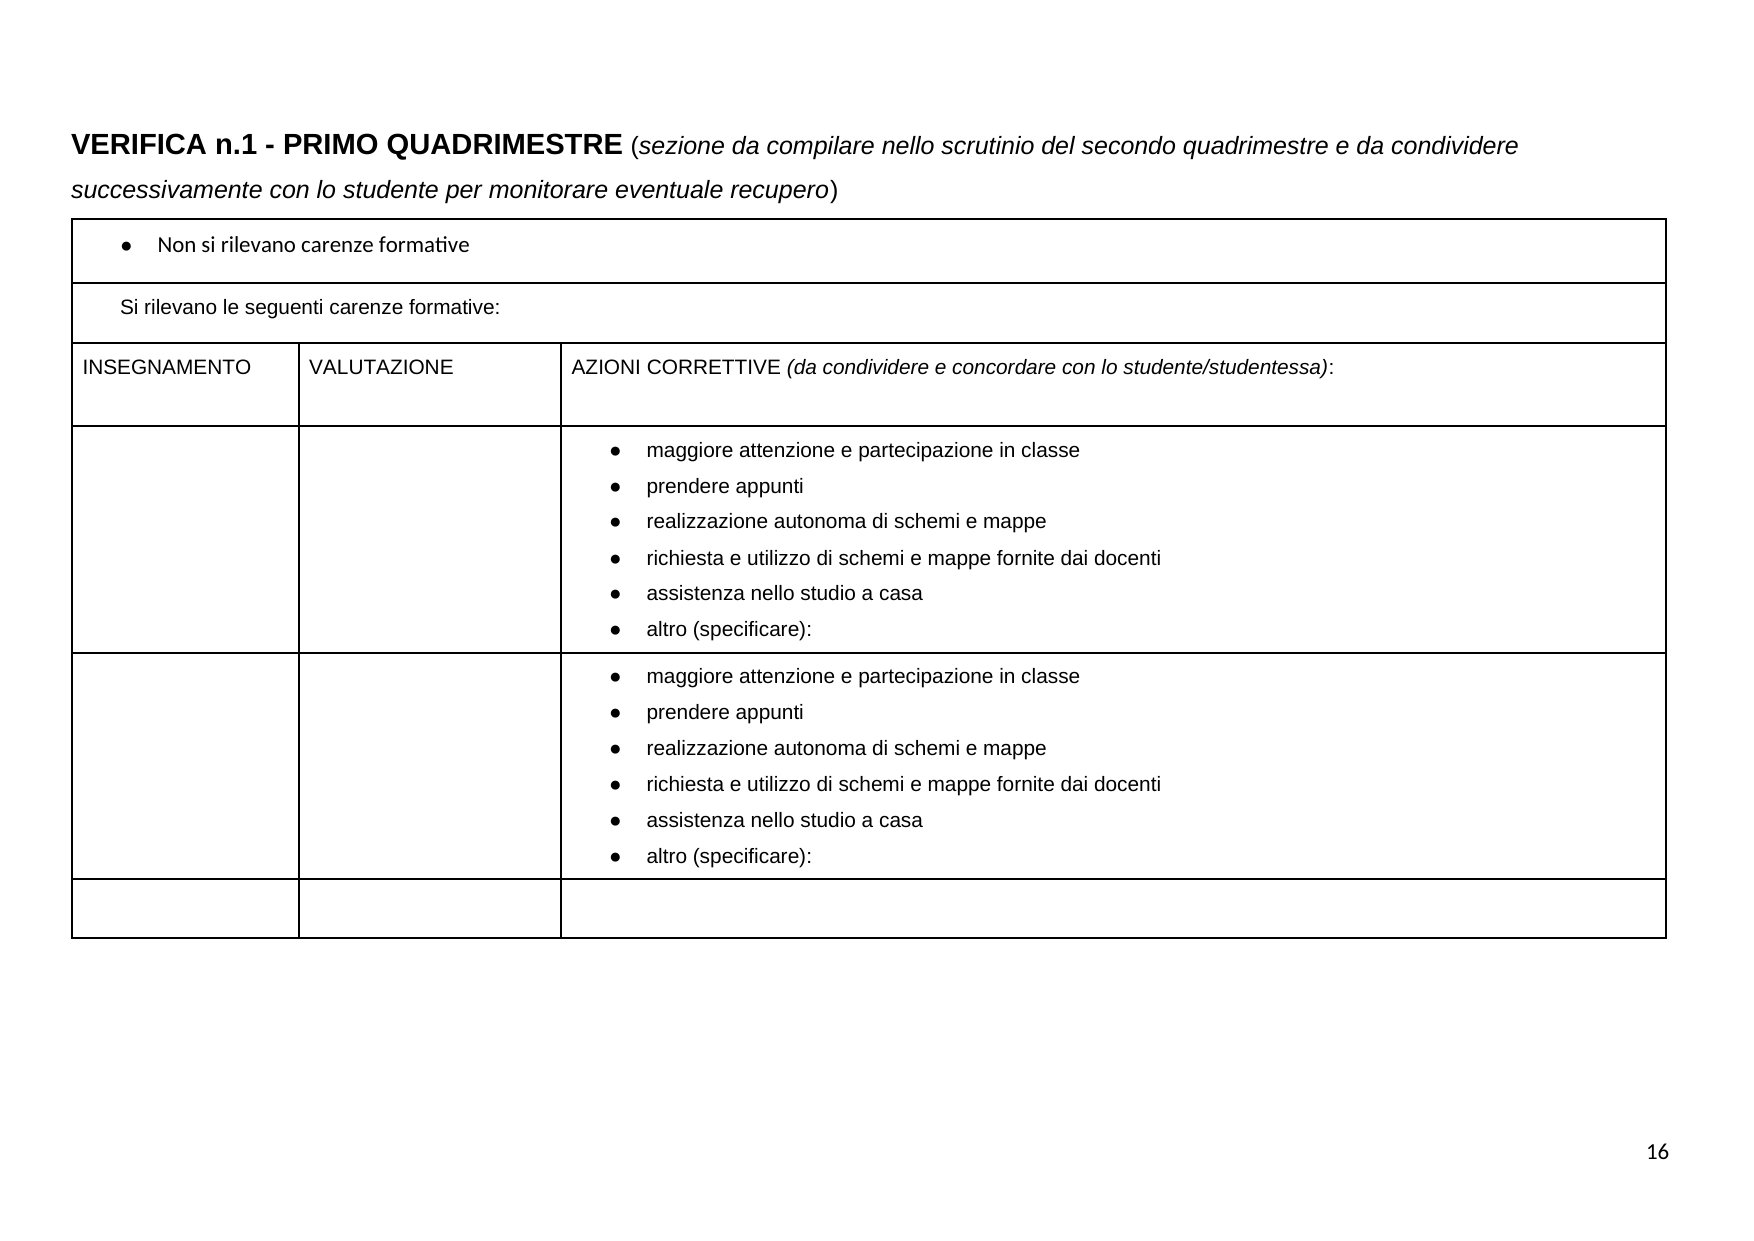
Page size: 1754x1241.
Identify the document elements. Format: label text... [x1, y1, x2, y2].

text VERIFICA n.1 - PRIMO QUADRIMESTRE (sezione da compilare nello scrutinio del secondo quadrimestre e da condividere successivamente con lo studente per monitorare eventuale recupero) [71, 127, 1669, 204]
